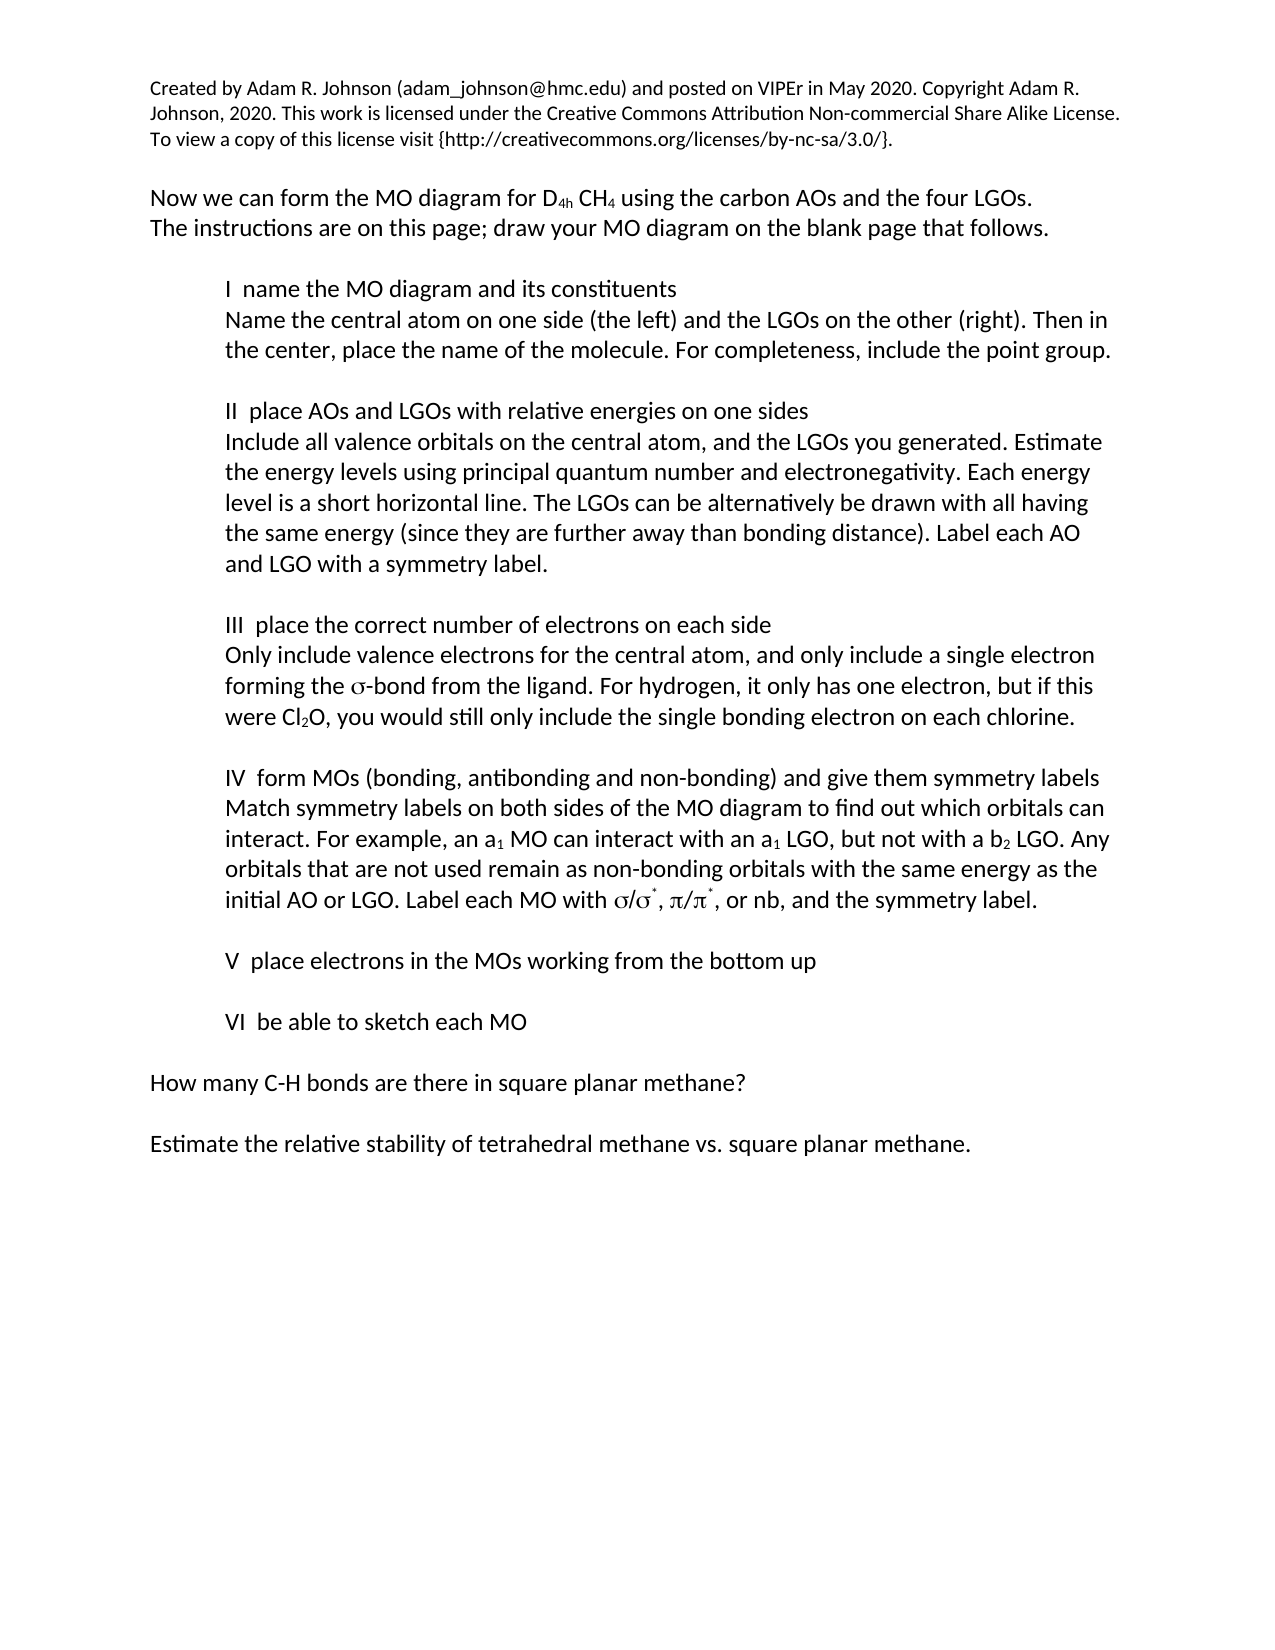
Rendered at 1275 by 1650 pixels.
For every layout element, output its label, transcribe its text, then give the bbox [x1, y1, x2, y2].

text V place electrons in the MOs working from the bottom up [225, 945, 1125, 975]
text VI be able to sketch each MO [225, 1006, 1125, 1036]
text Include all valence orbitals on the central atom, and the LGOs you generated. Estimate the energy levels using principal quantum number and electronegativity. Each energy level is a short horizontal line. The LGOs can be alternatively be drawn with all having the same energy (since they are further away than bonding distance). Label each AO and LGO with a symmetry label. [225, 426, 1125, 578]
text Now we can form the MO diagram for D4h CH4 using the carbon AOs and the four LGOs. [150, 182, 1125, 212]
text Only include valence electrons for the central atom, and only include a single electron forming the s-bond from the ligand. For hydrogen, it only has one electron, but if this were Cl2O, you would still only include the single bonding electron on each chlorine. [225, 639, 1125, 731]
text III place the correct number of electrons on each side [225, 609, 1125, 639]
text Estimate the relative stability of tetrahedral methane vs. square planar methane. [150, 1128, 1125, 1158]
text How many C-H bonds are there in square planar methane? [150, 1067, 1125, 1097]
text The instructions are on this page; draw your MO diagram on the blank page that follows. [150, 212, 1125, 243]
text Match symmetry labels on both sides of the MO diagram to find out which orbitals can interact. For example, an a1 MO can interact with an a1 LGO, but not with a b2 LGO. Any orbitals that are not used remain as non-bonding orbitals with the same energy as the initial AO or LGO. Label each MO with s/s*, p/p*, or nb, and the symmetry label. [225, 792, 1125, 914]
text I name the MO diagram and its constituents [225, 273, 1125, 304]
text IV form MOs (bonding, antibonding and non-bonding) and give them symmetry labels [225, 762, 1125, 792]
text II place AOs and LGOs with relative energies on one sides [225, 395, 1125, 426]
text Name the central atom on one side (the left) and the LGOs on the other (right). Then in the center, place the name of the molecule. For completeness, include the point group. [225, 304, 1125, 365]
